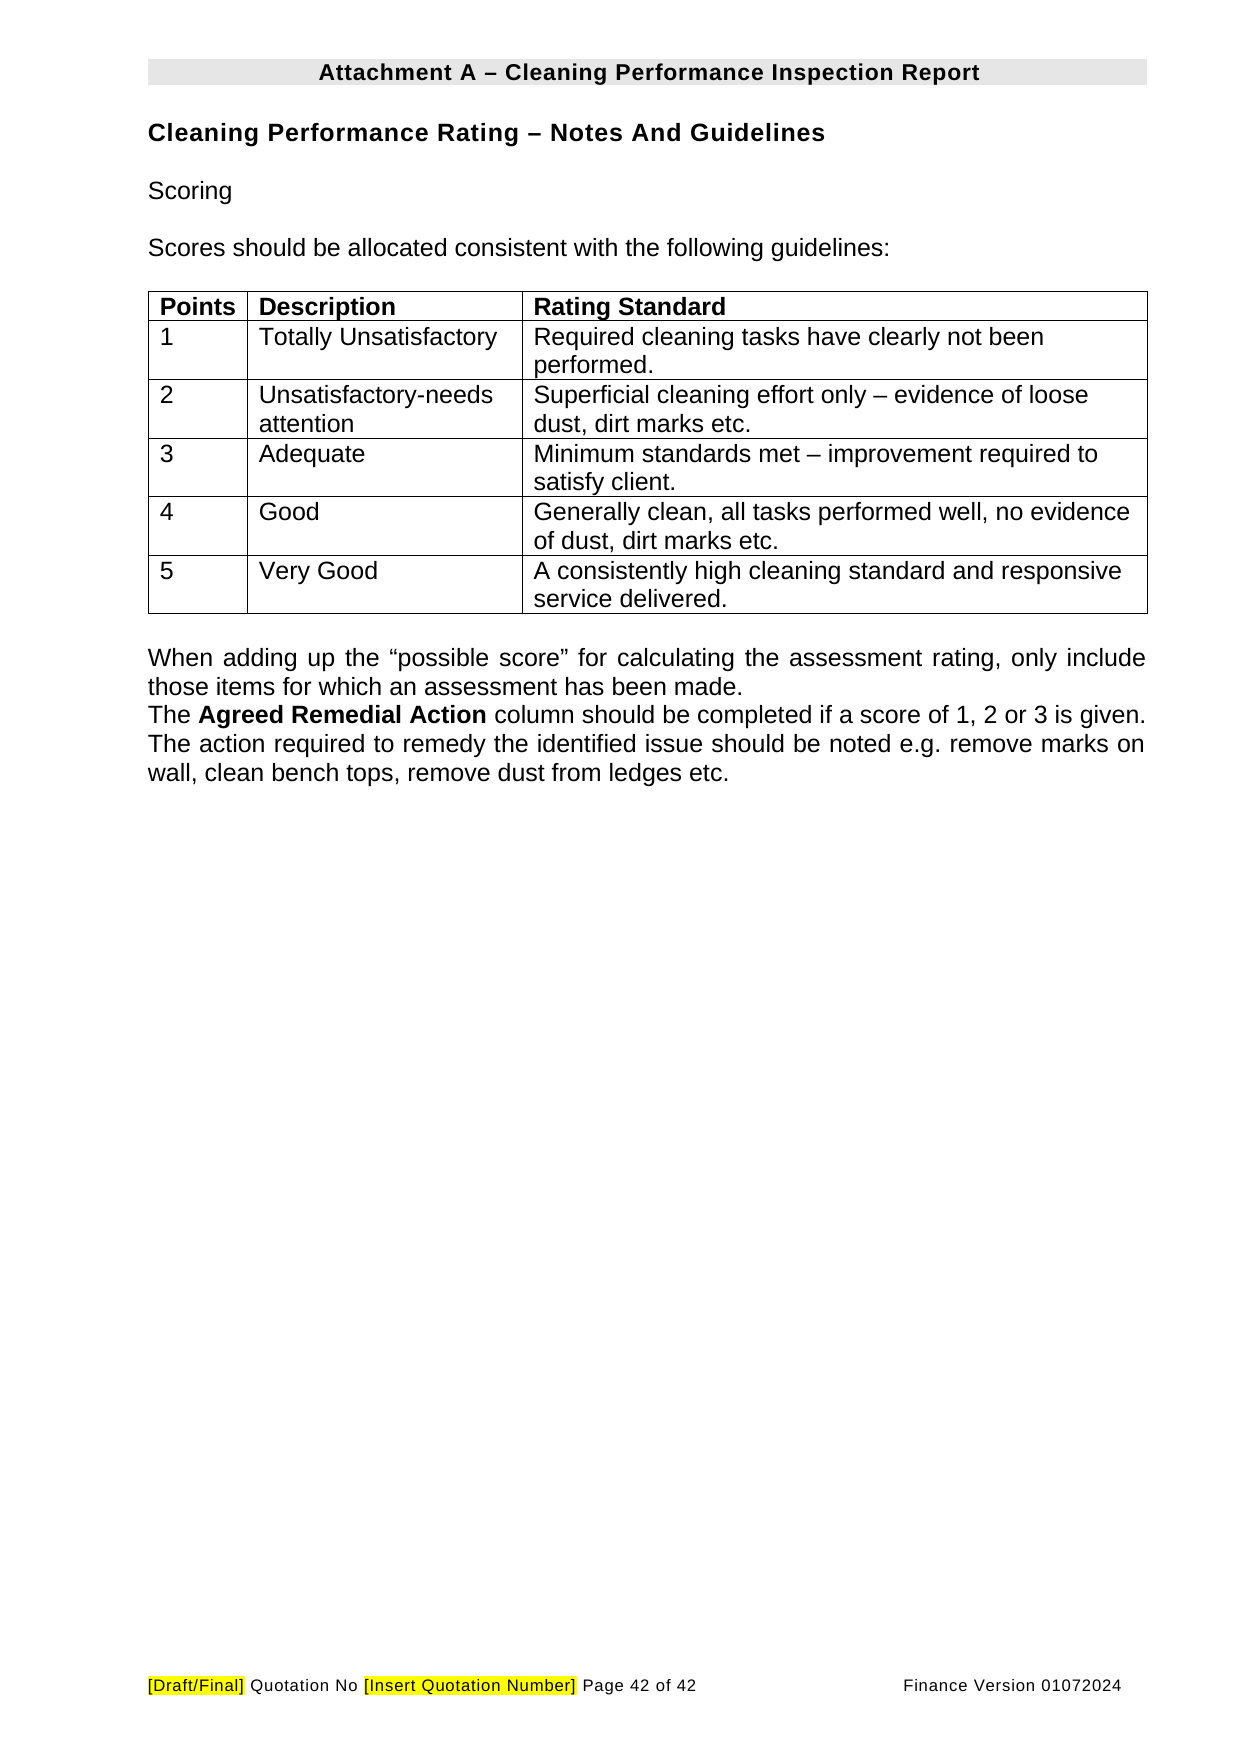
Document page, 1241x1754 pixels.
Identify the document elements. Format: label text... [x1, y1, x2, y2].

table_cell 2 [149, 380, 247, 437]
table_cell Required cleaning tasks have clearly not been performed. [523, 321, 1147, 379]
text The Agreed Remedial Action column should be completed if a score of 1, 2 or 3 is given. The action required to remedy the identified issue should be noted e.g. remove marks on wall, clean bench tops, remove dust from ledges etc. [148, 700, 1147, 787]
table_header Rating Standard [523, 292, 1147, 320]
table_cell Adequate [248, 439, 522, 496]
table_cell A consistently high cleaning standard and responsive service delivered. [523, 556, 1147, 613]
table_header Description [248, 292, 522, 320]
table_cell Minimum standards met – improvement required to satisfy client. [523, 439, 1147, 496]
table_cell 1 [149, 321, 247, 379]
table_cell Totally Unsatisfactory [248, 321, 522, 379]
table_cell Very Good [248, 556, 522, 613]
table_cell 3 [149, 439, 247, 496]
table_cell Superficial cleaning effort only – evidence of loose dust, dirt marks etc. [523, 380, 1147, 437]
table_cell Unsatisfactory-needs attention [248, 380, 522, 437]
text When adding up the “possible score” for calculating the assessment rating, only include those items for which an assessment has been made. [148, 643, 1147, 700]
table_cell 5 [149, 556, 247, 613]
table_header Points [149, 292, 247, 320]
text Scoring [148, 176, 1147, 204]
text Scores should be allocated consistent with the following guidelines: [148, 233, 1147, 262]
table_cell Good [248, 497, 522, 554]
text Cleaning Performance Rating – Notes And Guidelines [148, 118, 1147, 147]
table_cell Generally clean, all tasks performed well, no evidence of dust, dirt marks etc. [523, 497, 1147, 554]
table_cell 4 [149, 497, 247, 554]
